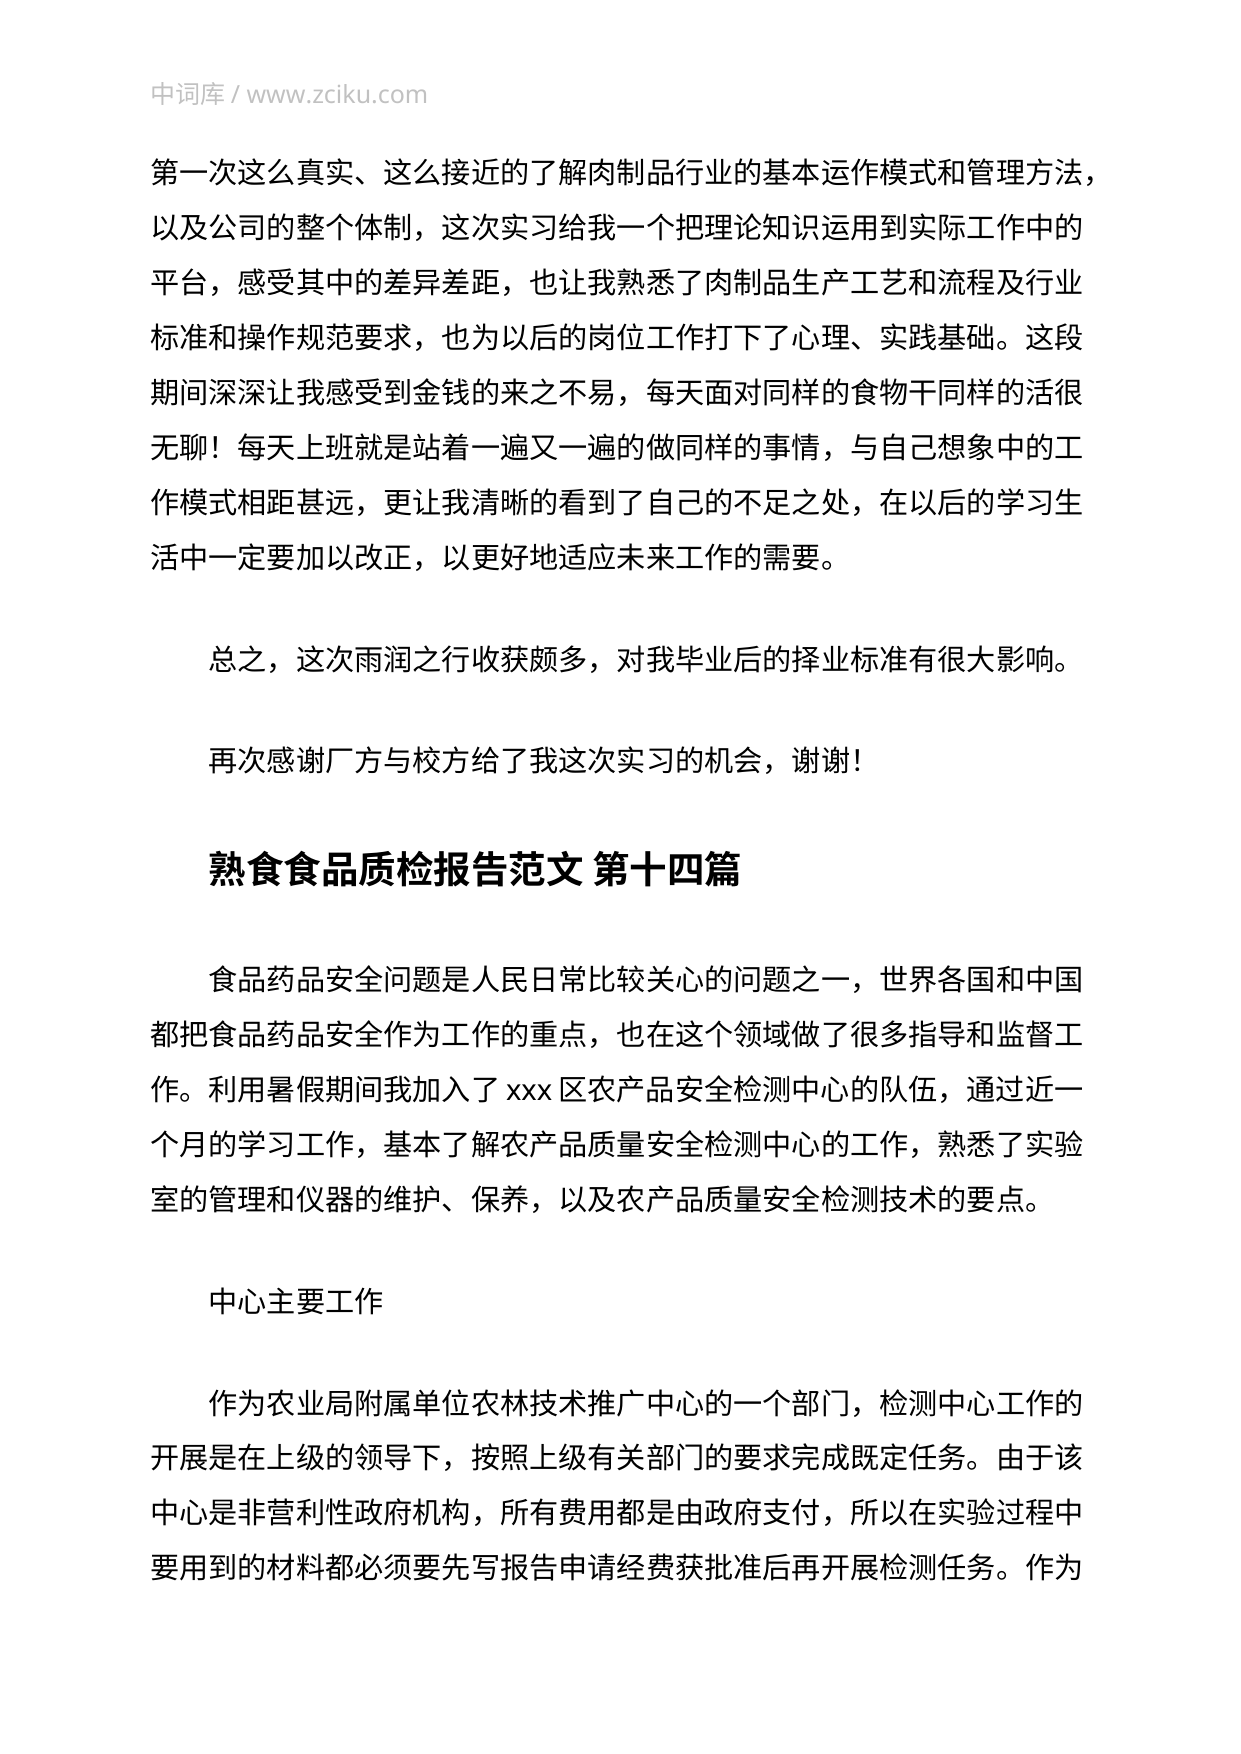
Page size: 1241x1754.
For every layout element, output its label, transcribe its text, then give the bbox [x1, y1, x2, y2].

text 熟食食品质检报告范文 第十四篇 [150, 839, 1090, 894]
text 食品药品安全问题是人民日常比较关心的问题之一，世界各国和中国都把食品药品安全作为工作的重点，也在这个领域做了很多指导和监督工作。利用暑假期间我加入了xxx区农产品安全检测中心的队伍，通过近一个月的学习工作，基本了解农产品质量安全检测中心的工作，熟悉了实验室的管理和仪器的维护、保养，以及农产品质量安全检测技术的要点。 [150, 957, 1090, 1219]
text 再次感谢厂方与校方给了我这次实习的机会，谢谢！ [150, 738, 1090, 780]
text 中心主要工作 [150, 1278, 1090, 1321]
text 总之，这次雨润之行收获颇多，对我毕业后的择业标准有很大影响。 [150, 636, 1090, 678]
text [150, 150, 1090, 577]
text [150, 1380, 1090, 1587]
